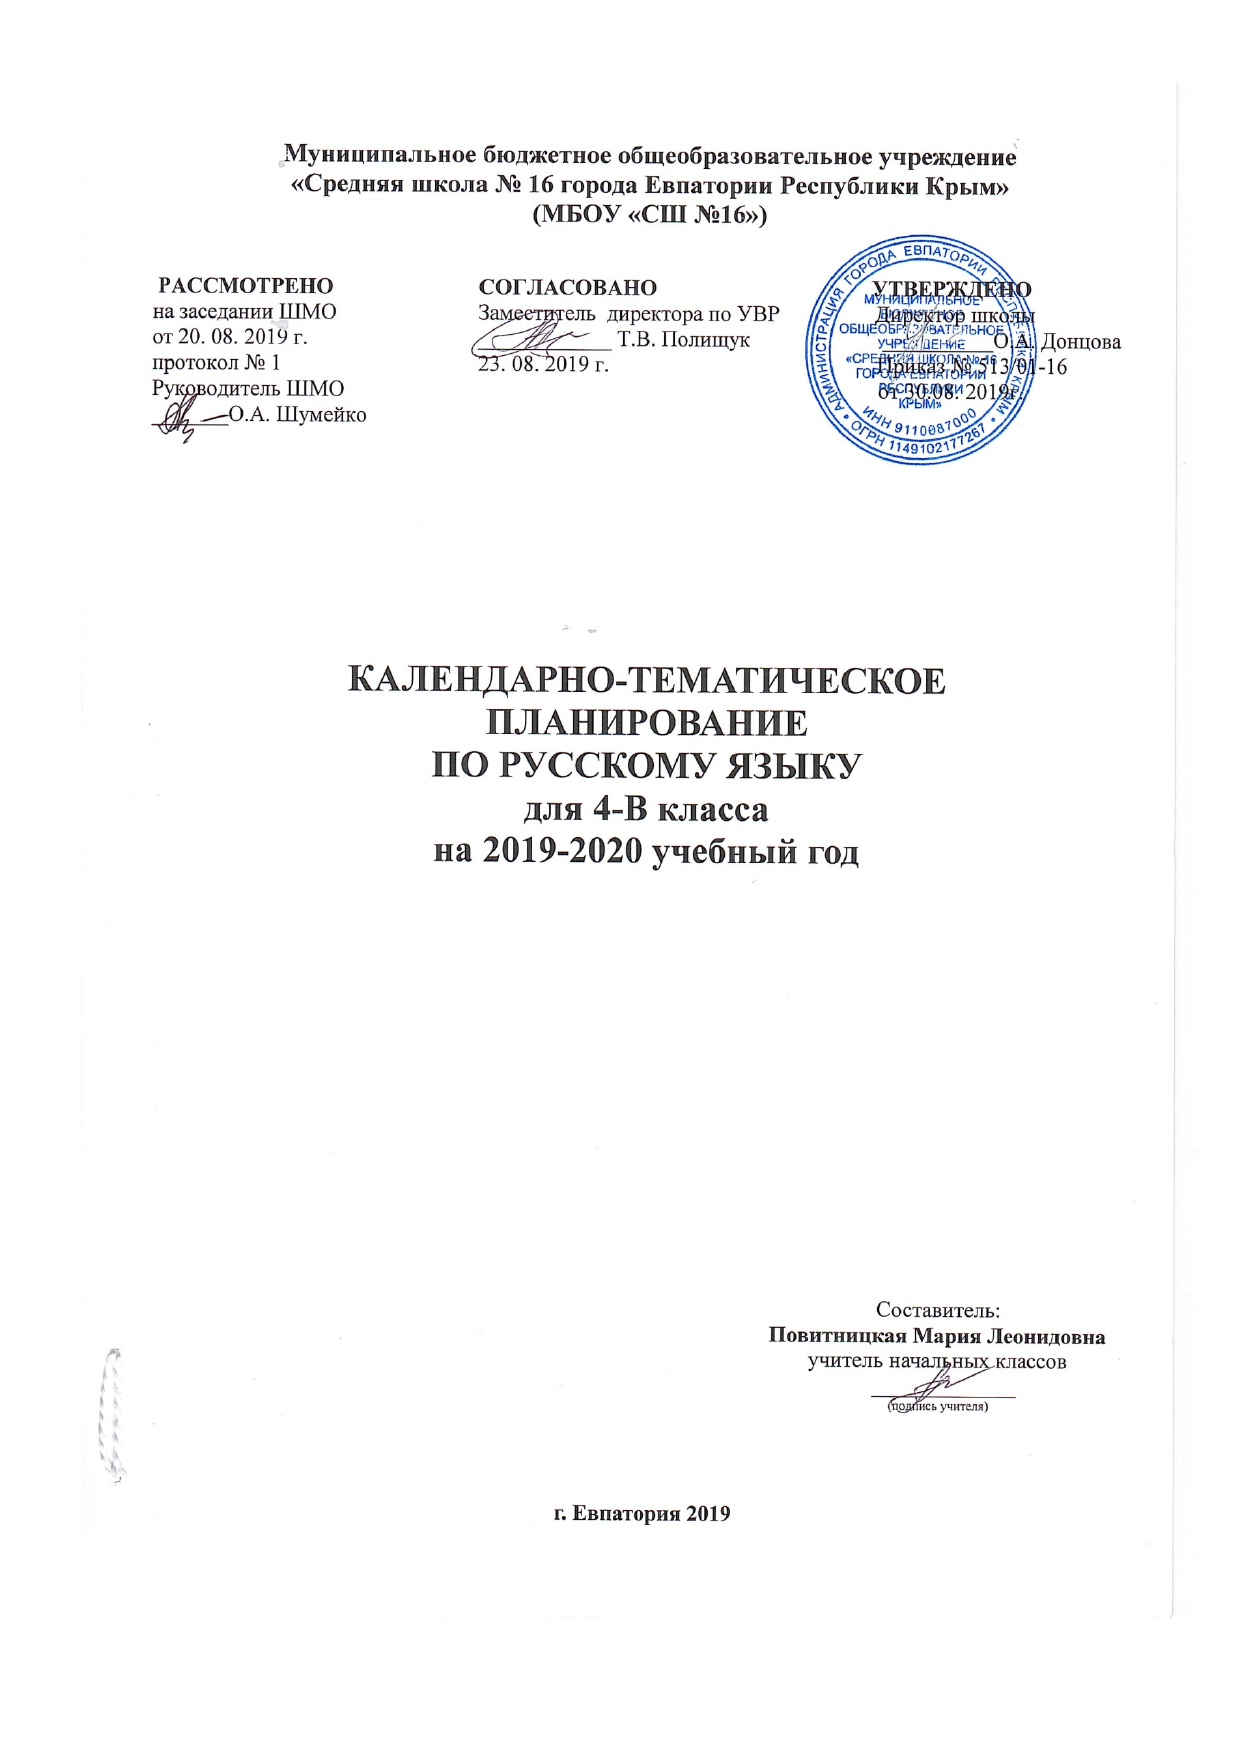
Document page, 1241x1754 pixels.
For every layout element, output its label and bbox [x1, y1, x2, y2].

picture [73, 73, 1197, 1619]
